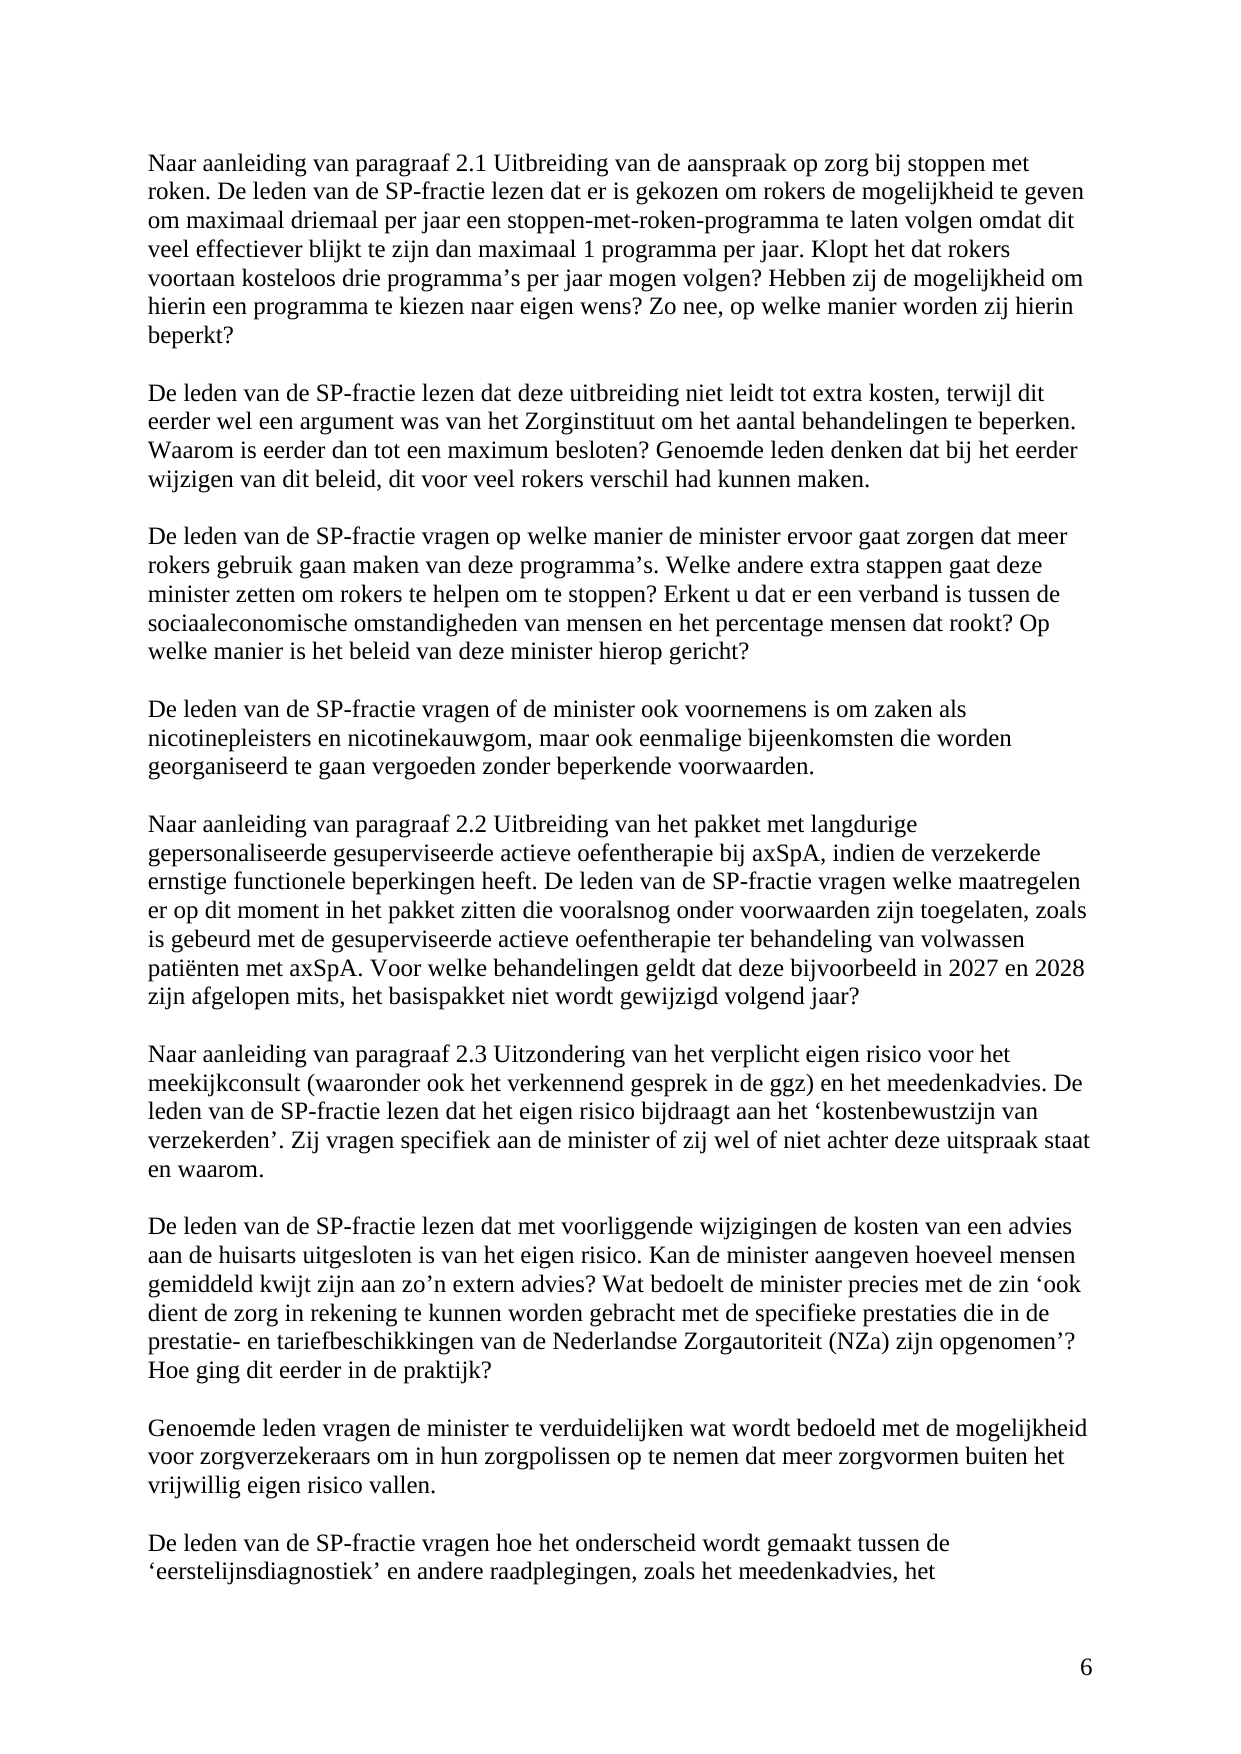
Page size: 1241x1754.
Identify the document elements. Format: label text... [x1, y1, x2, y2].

text Naar aanleiding van paragraaf 2.3 Uitzondering van het verplicht eigen risico voor het meekijkconsult (waaronder ook het verkennend gesprek in de ggz) en het meedenkadvies. De leden van de SP-fractie lezen dat het eigen risico bijdraagt aan het ‘kostenbewustzijn van verzekerden’. Zij vragen specifiek aan de minister of zij wel of niet achter deze uitspraak staat en waarom. [148, 1039, 1092, 1183]
text De leden van de SP-fractie vragen of de minister ook voornemens is om zaken als nicotinepleisters en nicotinekauwgom, maar ook eenmalige bijeenkomsten die worden georganiseerd te gaan vergoeden zonder beperkende voorwaarden. [148, 694, 1092, 780]
text Naar aanleiding van paragraaf 2.2 Uitbreiding van het pakket met langdurige gepersonaliseerde gesuperviseerde actieve oefentherapie bij axSpA, indien de verzekerde ernstige functionele beperkingen heeft. De leden van de SP-fractie vragen welke maatregelen er op dit moment in het pakket zitten die vooralsnog onder voorwaarden zijn toegelaten, zoals is gebeurd met de gesuperviseerde actieve oefentherapie ter behandeling van volwassen patiënten met axSpA. Voor welke behandelingen geldt dat deze bijvoorbeeld in 2027 en 2028 zijn afgelopen mits, het basispakket niet wordt gewijzigd volgend jaar? [148, 809, 1092, 1010]
text Naar aanleiding van paragraaf 2.1 Uitbreiding van de aanspraak op zorg bij stoppen met roken. De leden van de SP-fractie lezen dat er is gekozen om rokers de mogelijkheid te geven om maximaal driemaal per jaar een stoppen-met-roken-programma te laten volgen omdat dit veel effectiever blijkt te zijn dan maximaal 1 programma per jaar. Klopt het dat rokers voortaan kosteloos drie programma’s per jaar mogen volgen? Hebben zij de mogelijkheid om hierin een programma te kiezen naar eigen wens? Zo nee, op welke manier worden zij hierin beperkt? [148, 148, 1092, 349]
text De leden van de SP-fractie lezen dat deze uitbreiding niet leidt tot extra kosten, terwijl dit eerder wel een argument was van het Zorginstituut om het aantal behandelingen te beperken. Waarom is eerder dan tot een maximum besloten? Genoemde leden denken dat bij het eerder wijzigen van dit beleid, dit voor veel rokers verschil had kunnen maken. [148, 378, 1092, 493]
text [148, 1528, 1092, 1585]
text Genoemde leden vragen de minister te verduidelijken wat wordt bedoeld met de mogelijkheid voor zorgverzekeraars om in hun zorgpolissen op te nemen dat meer zorgvormen buiten het vrijwillig eigen risico vallen. [148, 1413, 1092, 1499]
text De leden van de SP-fractie lezen dat met voorliggende wijzigingen de kosten van een advies aan de huisarts uitgesloten is van het eigen risico. Kan de minister aangeven hoeveel mensen gemiddeld kwijt zijn aan zo’n extern advies? Wat bedoelt de minister precies met de zin ‘ook dient de zorg in rekening te kunnen worden gebracht met de specifieke prestaties die in de prestatie- en tariefbeschikkingen van de Nederlandse Zorgautoriteit (NZa) zijn opgenomen’? Hoe ging dit eerder in de praktijk? [148, 1211, 1092, 1384]
text De leden van de SP-fractie vragen op welke manier de minister ervoor gaat zorgen dat meer rokers gebruik gaan maken van deze programma’s. Welke andere extra stappen gaat deze minister zetten om rokers te helpen om te stoppen? Erkent u dat er een verband is tussen de sociaaleconomische omstandigheden van mensen en het percentage mensen dat rookt? Op welke manier is het beleid van deze minister hierop gericht? [148, 521, 1092, 665]
